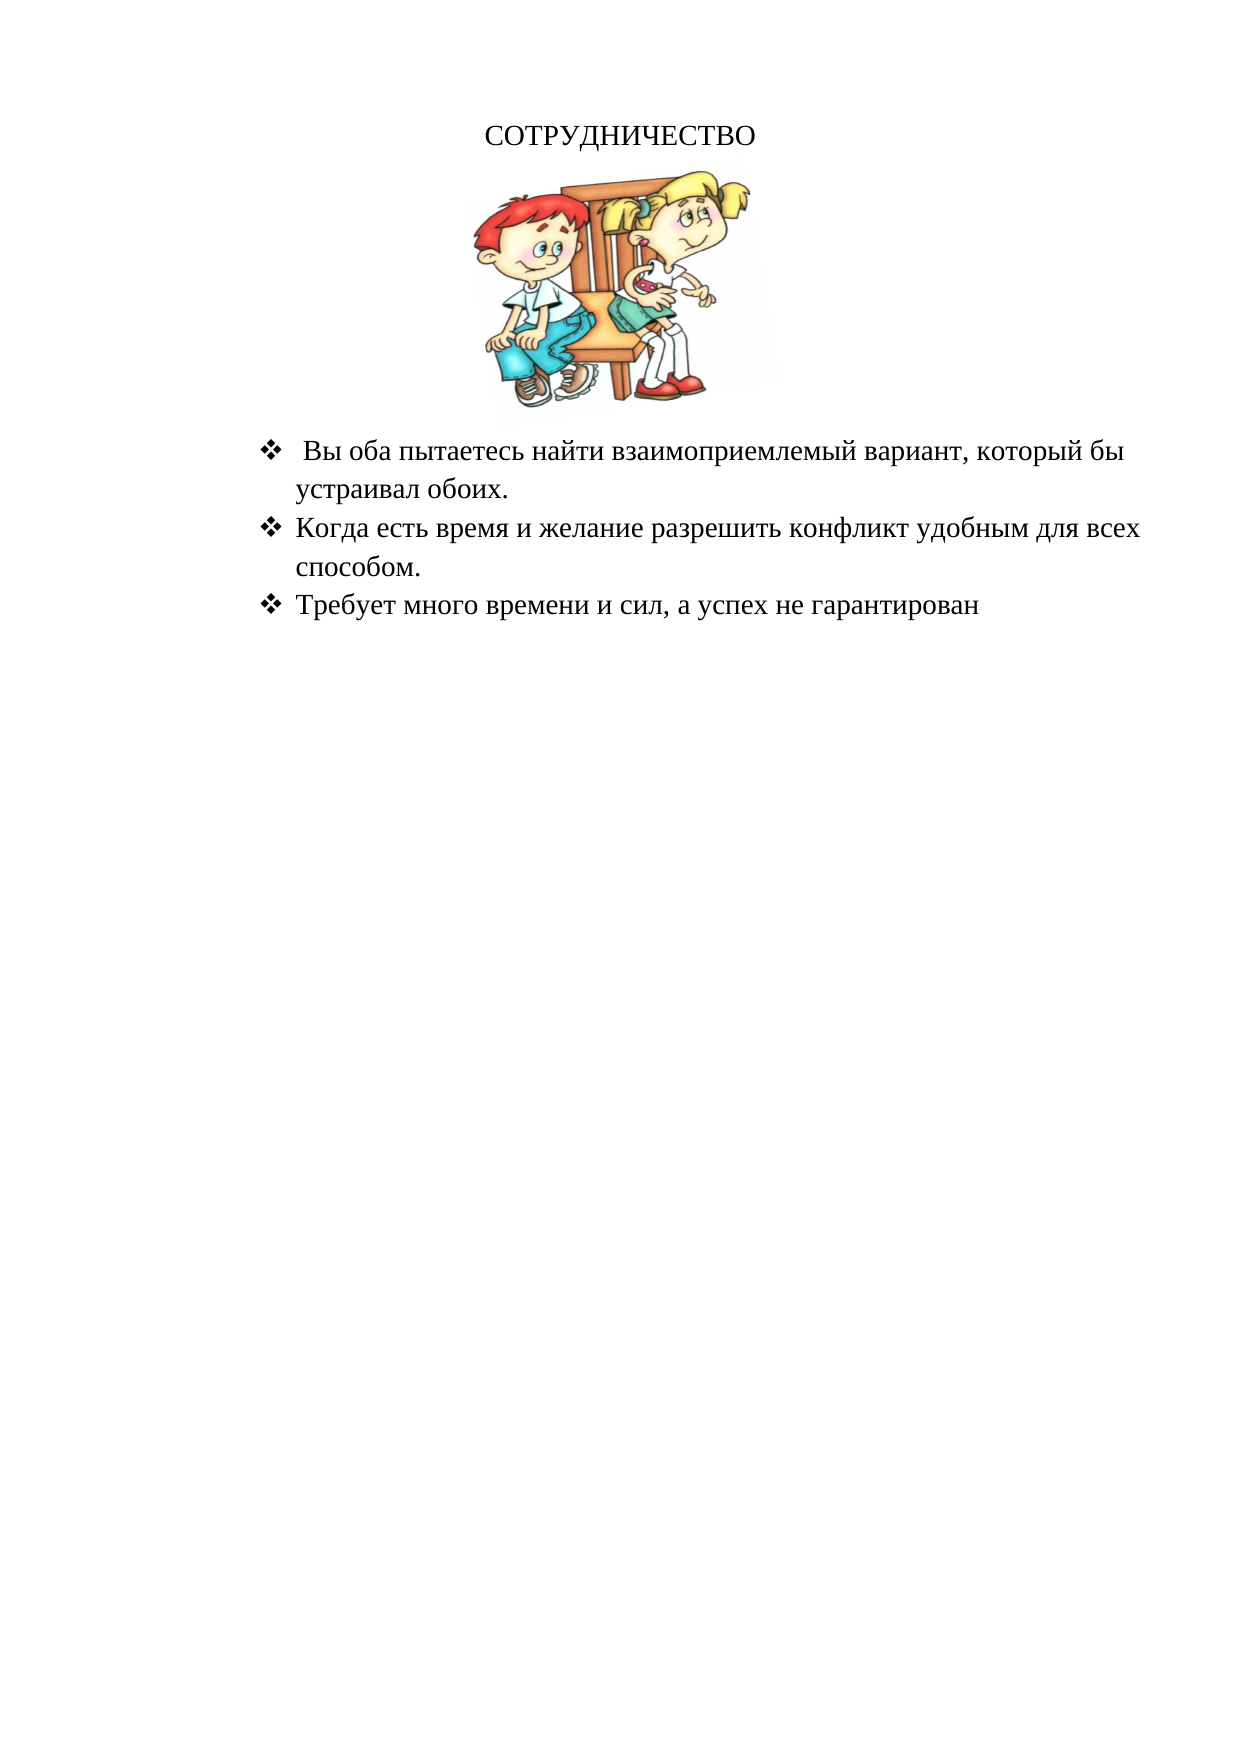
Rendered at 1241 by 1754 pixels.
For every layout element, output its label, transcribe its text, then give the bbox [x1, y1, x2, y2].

text СОТРУДНИЧЕСТВО [88, 118, 1152, 152]
list Требует много времени и сил, а успех не гарантирован [258, 587, 1152, 621]
picture [462, 157, 781, 428]
list Вы оба пытаетесь найти взаимоприемлемый вариант, который бы устраивал обоих. [258, 433, 1152, 505]
list Когда есть время и желание разрешить конфликт удобным для всех способом. [258, 510, 1152, 582]
